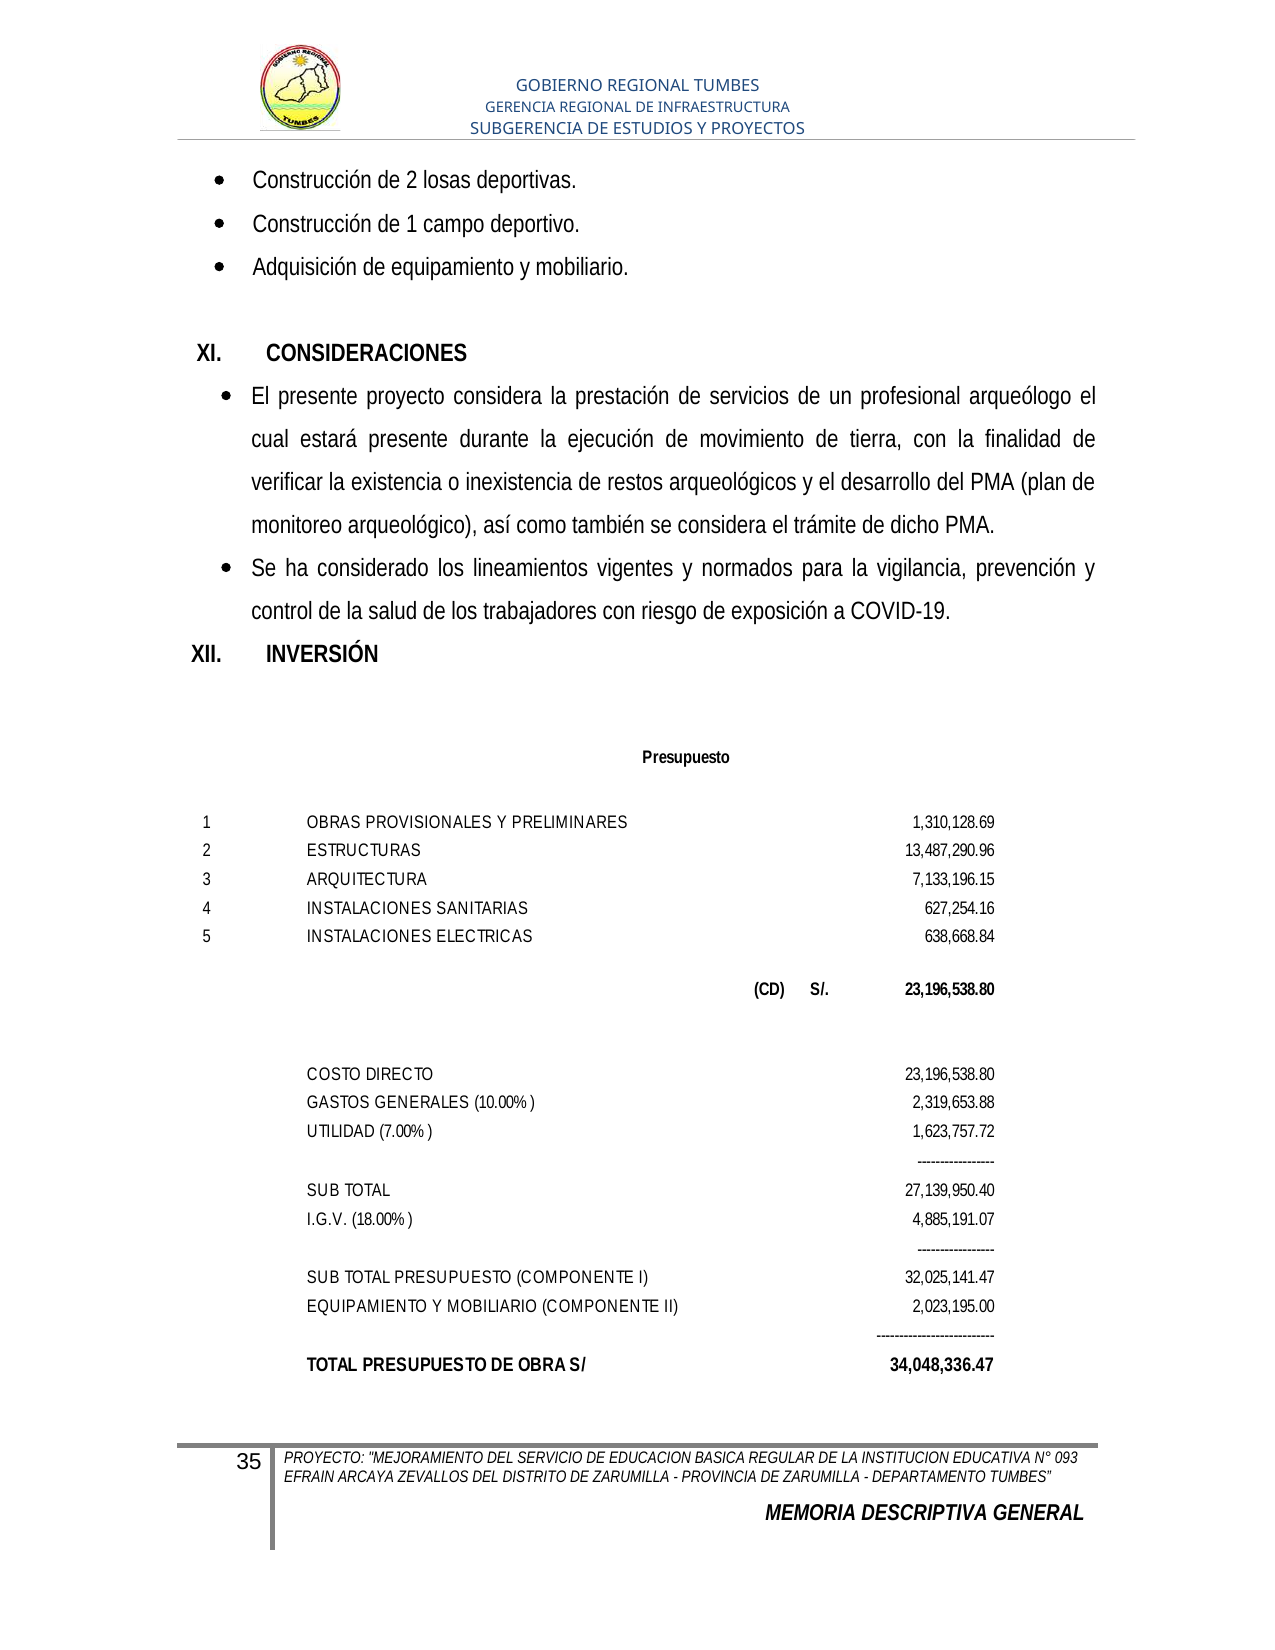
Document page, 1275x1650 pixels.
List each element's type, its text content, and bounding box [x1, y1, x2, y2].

list CONSIDERACIONES [222, 338, 1098, 367]
picture [177, 139, 1138, 144]
list Adquisición de equipamiento y mobiliario. [215, 252, 1098, 281]
list Construcción de 1 campo deportivo. [215, 209, 1098, 237]
list INVERSIÓN [222, 639, 1098, 667]
list Construcción de 2 losas deportivas. [215, 165, 1098, 194]
list El presente proyecto considera la prestación de servicios de un profesional arqueólogo el cual estará presente durante la ejecución de movimiento de tierra, con la finalidad de verificar la existencia o inexistencia de restos arqueológicos y el desarrollo del PMA (plan de monitoreo arqueológico), así como también se considera el trámite de dicho PMA. [222, 381, 1098, 538]
list Se ha considerado los lineamientos vigentes y normados para la vigilancia, prevención y control de la salud de los trabajadores con riesgo de exposición a COVID-19. [222, 553, 1098, 624]
picture [259, 44, 341, 131]
